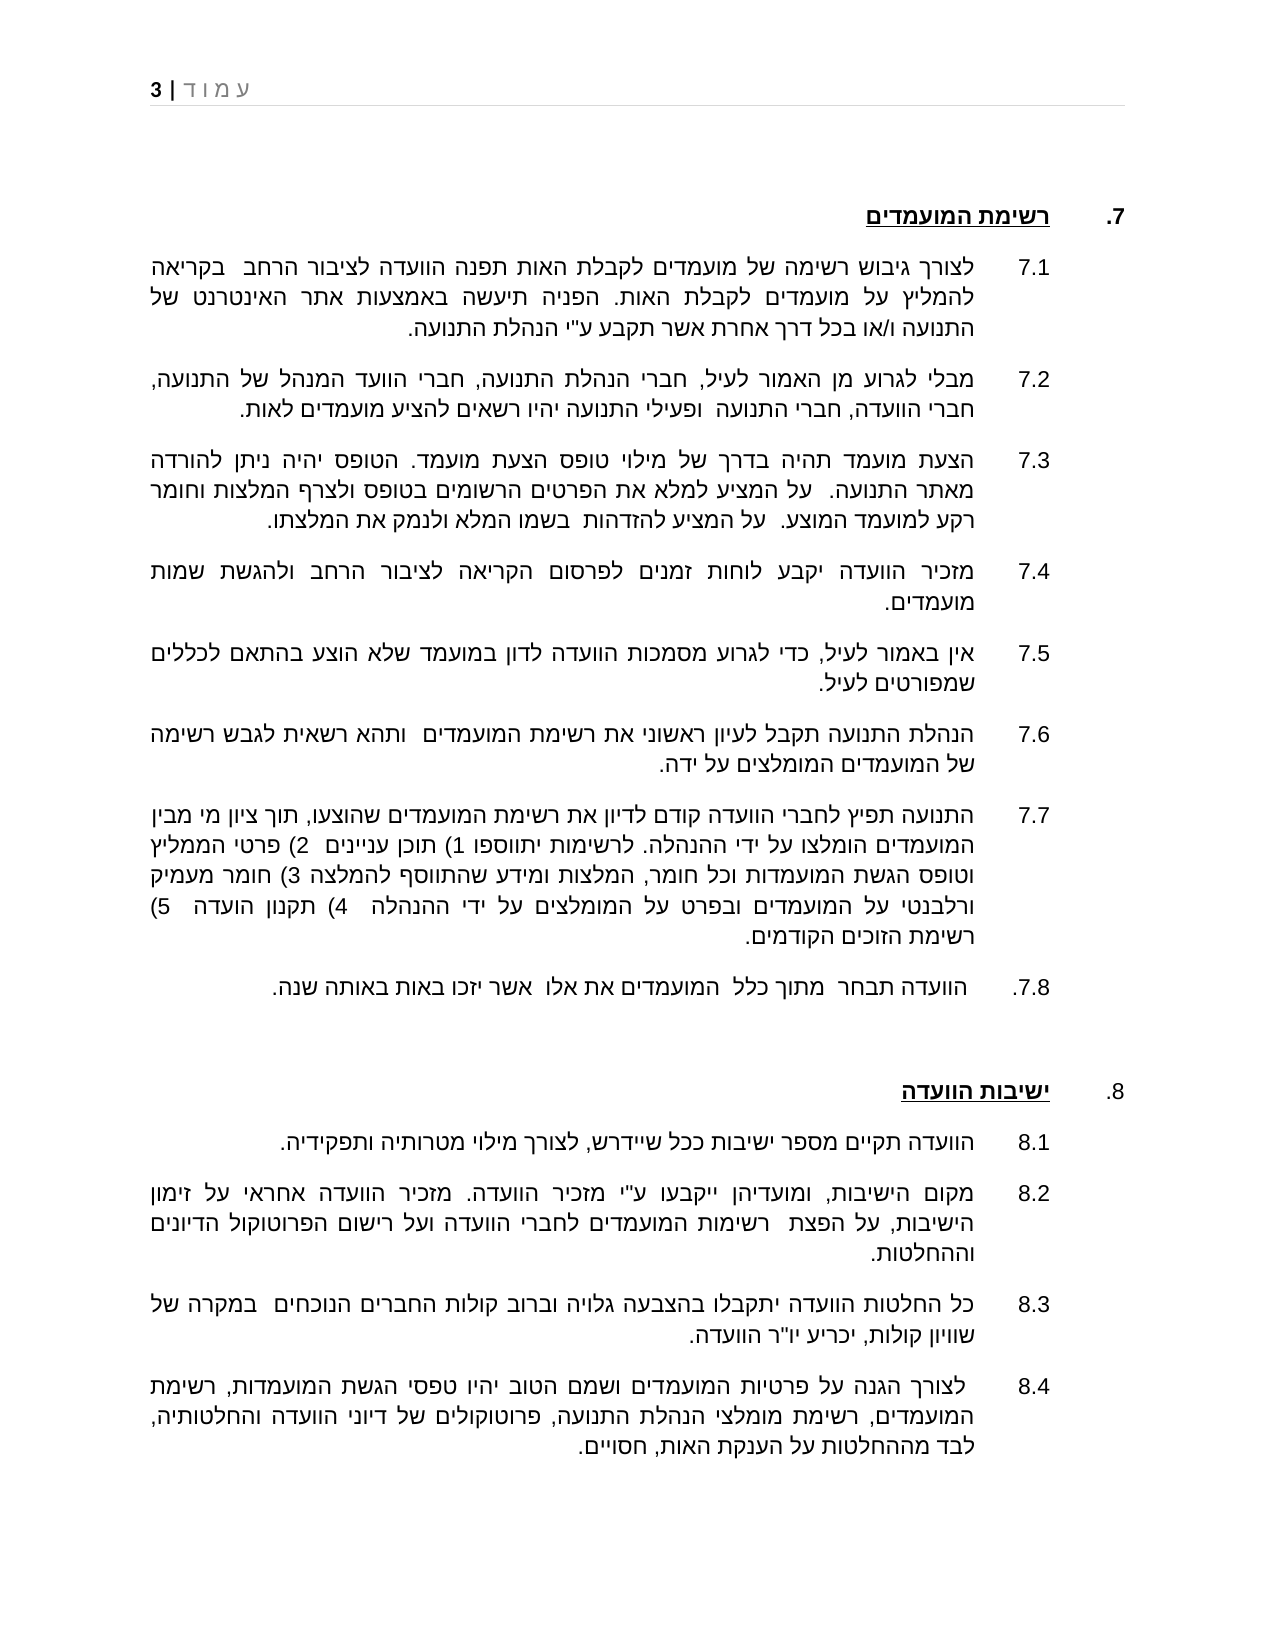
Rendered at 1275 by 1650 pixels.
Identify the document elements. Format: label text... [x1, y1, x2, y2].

text 7.4 מזכיר הוועדה יקבע לוחות זמנים לפרסום הקריאה לציבור הרחב ולהגשת שמות מועמדים. [150, 558, 1050, 615]
text 8.1 הוועדה תקיים מספר ישיבות ככל שיידרש, לצורך מילוי מטרותיה ותפקידיה. [150, 1129, 1050, 1155]
text 8.2 מקום הישיבות, ומועדיהן ייקבעו ע"י מזכיר הוועדה. מזכיר הוועדה אחראי על זימון הישיבות, על הפצת רשימות המועמדים לחברי הוועדה ועל רישום הפרוטוקול הדיונים וההחלטות. [150, 1180, 1050, 1267]
text 8.4 לצורך הגנה על פרטיות המועמדים ושמם הטוב יהיו טפסי הגשת המועמדות, רשימת המועמדים, רשימת מומלצי הנהלת התנועה, פרוטוקולים של דיוני הוועדה והחלטותיה, לבד מההחלטות על הענקת האות, חסויים. [150, 1373, 1050, 1459]
text 8.3 כל החלטות הוועדה יתקבלו בהצבעה גלויה וברוב קולות החברים הנוכחים במקרה של שוויון קולות, יכריע יו"ר הוועדה. [150, 1291, 1050, 1348]
text 7.1 לצורך גיבוש רשימה של מועמדים לקבלת האות תפנה הוועדה לציבור הרחב בקריאה להמליץ על מועמדים לקבלת האות. הפניה תיעשה באמצעות אתר האינטרנט של התנועה ו/או בכל דרך אחרת אשר תקבע ע"י הנהלת התנועה. [150, 254, 1050, 341]
text 7.6 הנהלת התנועה תקבל לעיון ראשוני את רשימת המועמדים ותהא רשאית לגבש רשימה של המועמדים המומלצים על ידה. [150, 721, 1050, 777]
text 7. רשימת המועמדים [150, 203, 1125, 229]
text 7.7 התנועה תפיץ לחברי הוועדה קודם לדיון את רשימת המועמדים שהוצעו, תוך ציון מי מבין המועמדים הומלצו על ידי ההנהלה. לרשימות יתווספו 1) תוכן עניינים 2) פרטי הממליץ וטופס הגשת המועמדות וכל חומר, המלצות ומידע שהתווסף להמלצה 3) חומר מעמיק ורלבנטי על המועמדים ובפרט על המומלצים על ידי ההנהלה 4) תקנון הועדה 5) רשימת הזוכים הקודמים. [150, 802, 1050, 949]
text 7.8. הוועדה תבחר מתוך כלל המועמדים את אלו אשר יזכו באות באותה שנה. [150, 974, 1050, 1000]
text 7.3 הצעת מועמד תהיה בדרך של מילוי טופס הצעת מועמד. הטופס יהיה ניתן להורדה מאתר התנועה. על המציע למלא את הפרטים הרשומים בטופס ולצרף המלצות וחומר רקע למועמד המוצע. על המציע להזדהות בשמו המלא ולנמק את המלצתו. [150, 447, 1050, 533]
text 7.2 מבלי לגרוע מן האמור לעיל, חברי הנהלת התנועה, חברי הוועד המנהל של התנועה, חברי הוועדה, חברי התנועה ופעילי התנועה יהיו רשאים להציע מועמדים לאות. [150, 366, 1050, 422]
text 7.5 אין באמור לעיל, כדי לגרוע מסמכות הוועדה לדון במועמד שלא הוצע בהתאם לכללים שמפורטים לעיל. [150, 639, 1050, 696]
text 8. ישיבות הוועדה [150, 1078, 1124, 1104]
